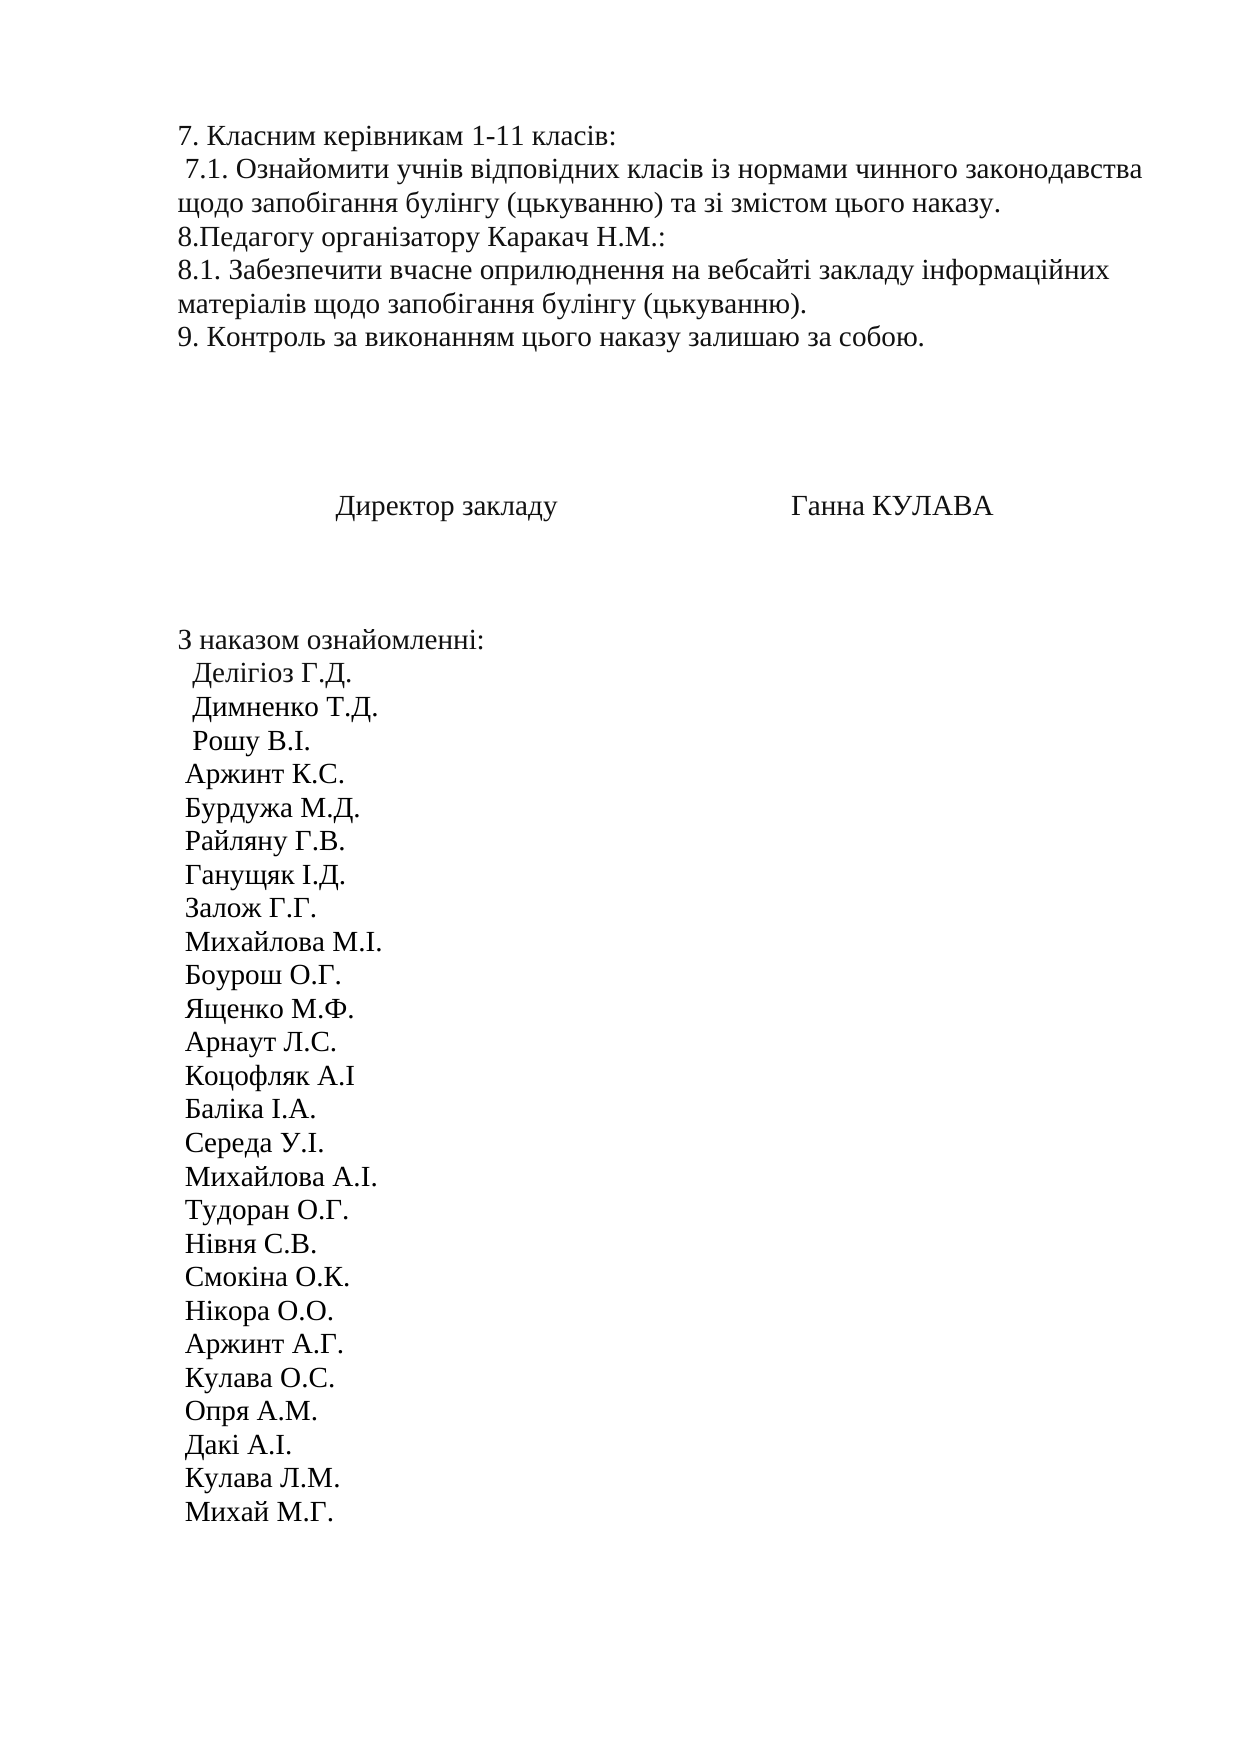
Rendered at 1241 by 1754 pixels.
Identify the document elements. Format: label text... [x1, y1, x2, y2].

text 9. Контроль за виконанням цього наказу залишаю за собою. [177, 319, 1152, 353]
text Делігіоз Г.Д. [192, 656, 1152, 689]
text Димненко Т.Д. [192, 689, 1152, 723]
text З наказом ознайомленні: [177, 622, 1152, 656]
table_cell Арнаут Л.С. [159, 1025, 458, 1058]
table_cell Смокіна О.К. Нікора О.О. [159, 1259, 458, 1326]
text Рошу В.І. [192, 723, 1152, 756]
table_cell Бурдужа М.Д. Райляну Г.В. Ганущяк І.Д. Залож Г.Г. Михайлова М.І. Боурош О.Г. Ященко М.Ф. [159, 790, 458, 1024]
table_cell Середа У.І. [159, 1125, 458, 1159]
text 8.Педагогу організатору Каракач Н.М.: [177, 219, 1152, 252]
text Директор закладу Ганна КУЛАВА [177, 488, 1152, 521]
table_cell Михайлова А.І. [159, 1159, 458, 1192]
table_cell Кулава О.С. [159, 1360, 458, 1393]
text 8.1. Забезпечити вчасне оприлюднення на вебсайті закладу інформаційних матеріалів щодо запобігання булінгу (цькуванню). [177, 252, 1152, 319]
text 7. Класним керівникам 1-11 класів: [177, 118, 1152, 152]
table_cell Коцофляк А.І [159, 1058, 458, 1092]
table_cell Опря А.М. Дакі А.І. Кулава Л.М. Михай М.Г. [159, 1394, 458, 1528]
table_cell Баліка І.А. [159, 1092, 458, 1125]
table_cell Аржинт А.Г. [159, 1326, 458, 1360]
text 7.1. Ознайомити учнів відповідних класів із нормами чинного законодавства щодо запобігання булінгу (цькуванню) та зі змістом цього наказу. [177, 152, 1152, 219]
table_header Аржинт К.С. [159, 756, 458, 790]
table_cell Тудоран О.Г. Нівня С.В. [159, 1192, 458, 1259]
